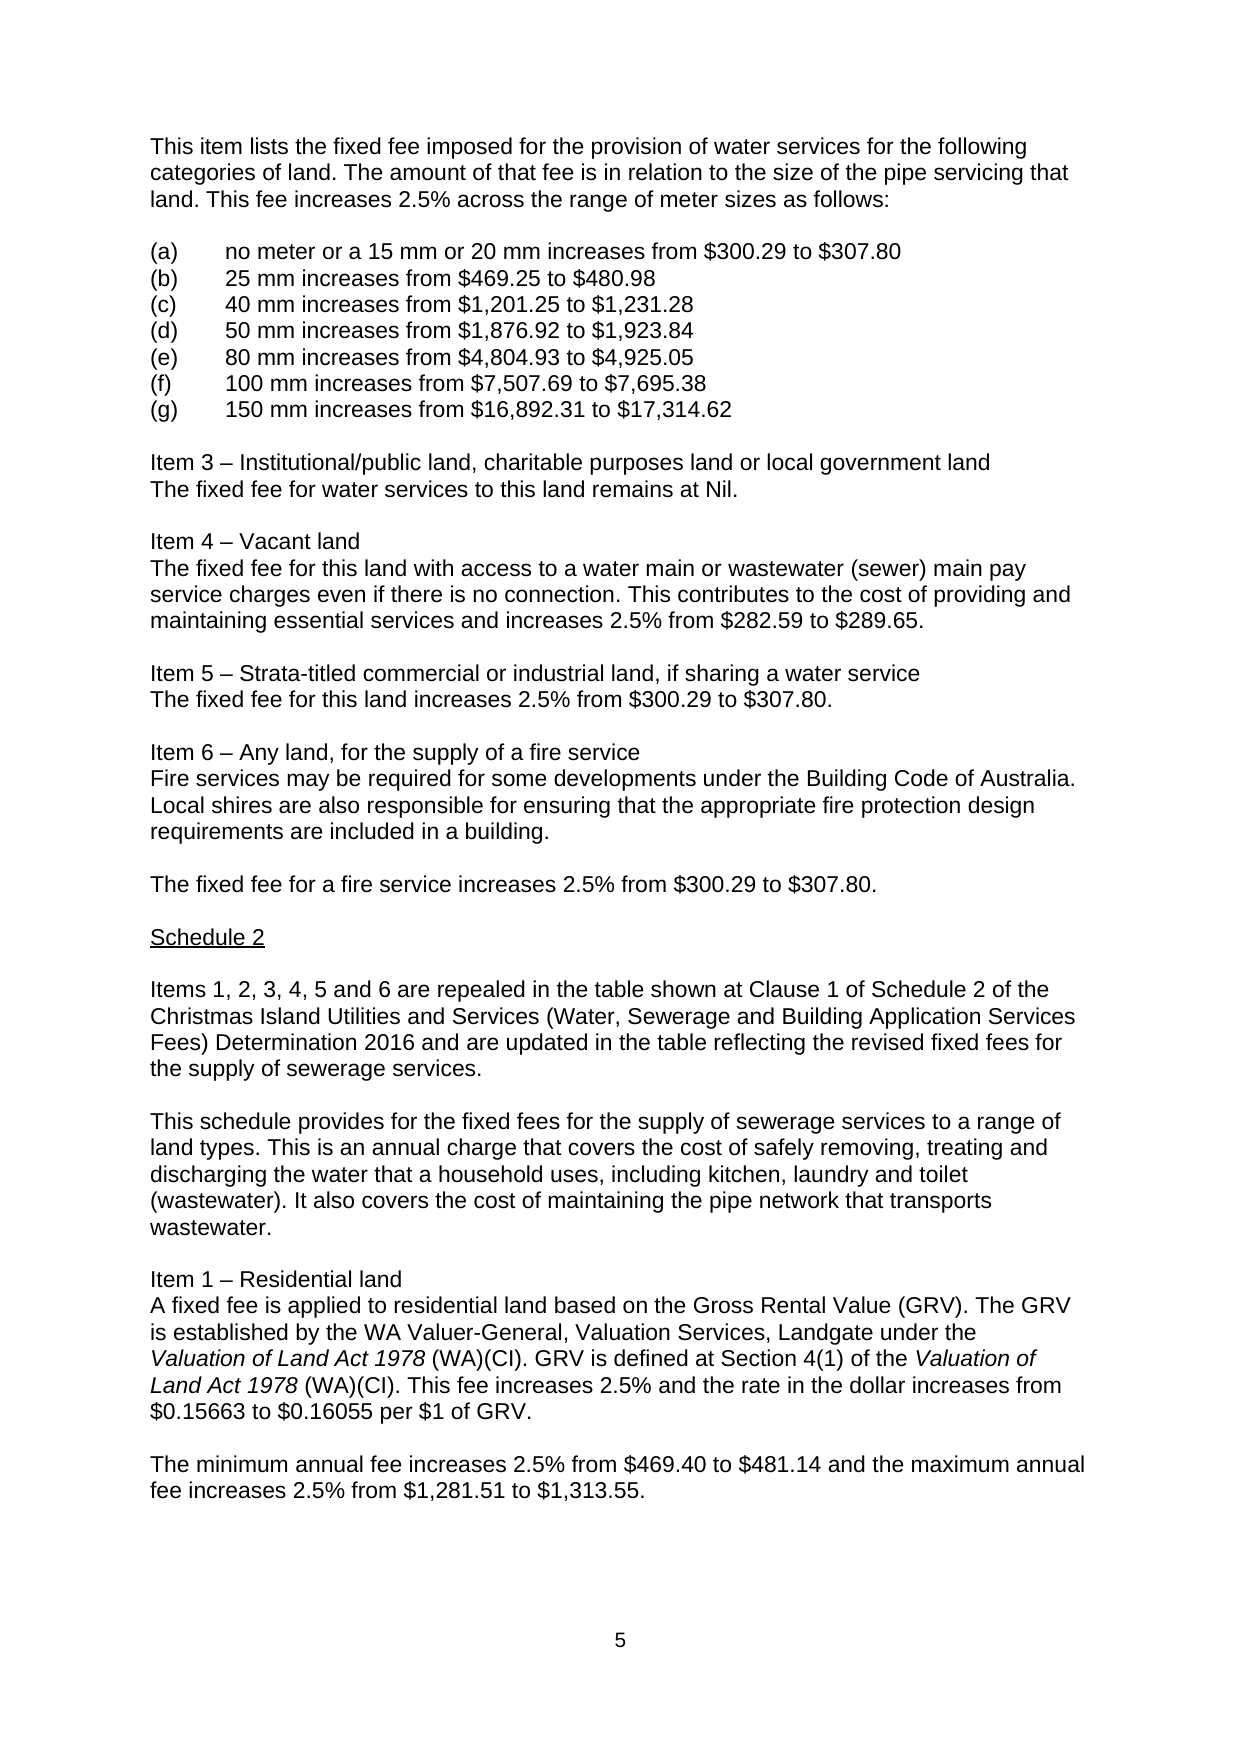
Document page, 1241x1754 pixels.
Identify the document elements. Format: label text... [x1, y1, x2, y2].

text Fire services may be required for some developments under the Building Code of Australia. Local shires are also responsible for ensuring that the appropriate fire protection design requirements are included in a building. [150, 765, 1090, 844]
text (b) 25 mm increases from $469.25 to $480.98 [150, 265, 1090, 291]
text This schedule provides for the fixed fees for the supply of sewerage services to a range of land types. This is an annual charge that covers the cost of safely removing, treating and discharging the water that a household uses, including kitchen, laundry and toilet (wastewater). It also covers the cost of maintaining the pipe network that transports wastewater. [150, 1108, 1090, 1240]
text The minimum annual fee increases 2.5% from $469.40 to $481.14 and the maximum annual fee increases 2.5% from $1,281.51 to $1,313.55. [150, 1451, 1090, 1503]
text (c) 40 mm increases from $1,201.25 to $1,231.28 [150, 291, 1090, 317]
text The fixed fee for this land increases 2.5% from $300.29 to $307.80. [150, 686, 1090, 713]
text (e) 80 mm increases from $4,804.93 to $4,925.05 [150, 344, 1090, 370]
text Item 4 – Vacant land [150, 528, 1090, 554]
text The fixed fee for water services to this land remains at Nil. [150, 476, 1090, 502]
text (f) 100 mm increases from $7,507.69 to $7,695.38 [150, 370, 1090, 396]
text The fixed fee for this land with access to a water main or wastewater (sewer) main pay service charges even if there is no connection. This contributes to the cost of providing and maintaining essential services and increases 2.5% from $282.59 to $289.65. [150, 554, 1090, 634]
text Item 3 – Institutional/public land, charitable purposes land or local government land [150, 449, 1090, 476]
text Schedule 2 [150, 923, 1090, 950]
text (a) no meter or a 15 mm or 20 mm increases from $300.29 to $307.80 [150, 238, 1090, 265]
text Item 6 – Any land, for the supply of a fire service [150, 739, 1090, 765]
text Item 5 – Strata-titled commercial or industrial land, if sharing a water service [150, 660, 1090, 686]
text (g) 150 mm increases from $16,892.31 to $17,314.62 [150, 396, 1090, 423]
text (d) 50 mm increases from $1,876.92 to $1,923.84 [150, 317, 1090, 344]
text This item lists the fixed fee imposed for the provision of water services for the following categories of land. The amount of that fee is in relation to the size of the pipe servicing that land. This fee increases 2.5% across the range of meter sizes as follows: [150, 133, 1090, 212]
text The fixed fee for a fire service increases 2.5% from $300.29 to $307.80. [150, 871, 1090, 897]
text Items 1, 2, 3, 4, 5 and 6 are repealed in the table shown at Clause 1 of Schedule 2 of the Christmas Island Utilities and Services (Water, Sewerage and Building Application Services Fees) Determination 2016 and are updated in the table reflecting the revised fixed fees for the supply of sewerage services. [150, 976, 1090, 1082]
text A fixed fee is applied to residential land based on the Gross Rental Value (GRV). The GRV is established by the WA Valuer-General, Valuation Services, Landgate under the Valuation of Land Act 1978 (WA)(CI). GRV is defined at Section 4(1) of the Valuation of Land Act 1978 (WA)(CI). This fee increases 2.5% and the rate in the dollar increases from $0.15663 to $0.16055 per $1 of GRV. [150, 1292, 1090, 1424]
text Item 1 – Residential land [150, 1266, 1090, 1292]
